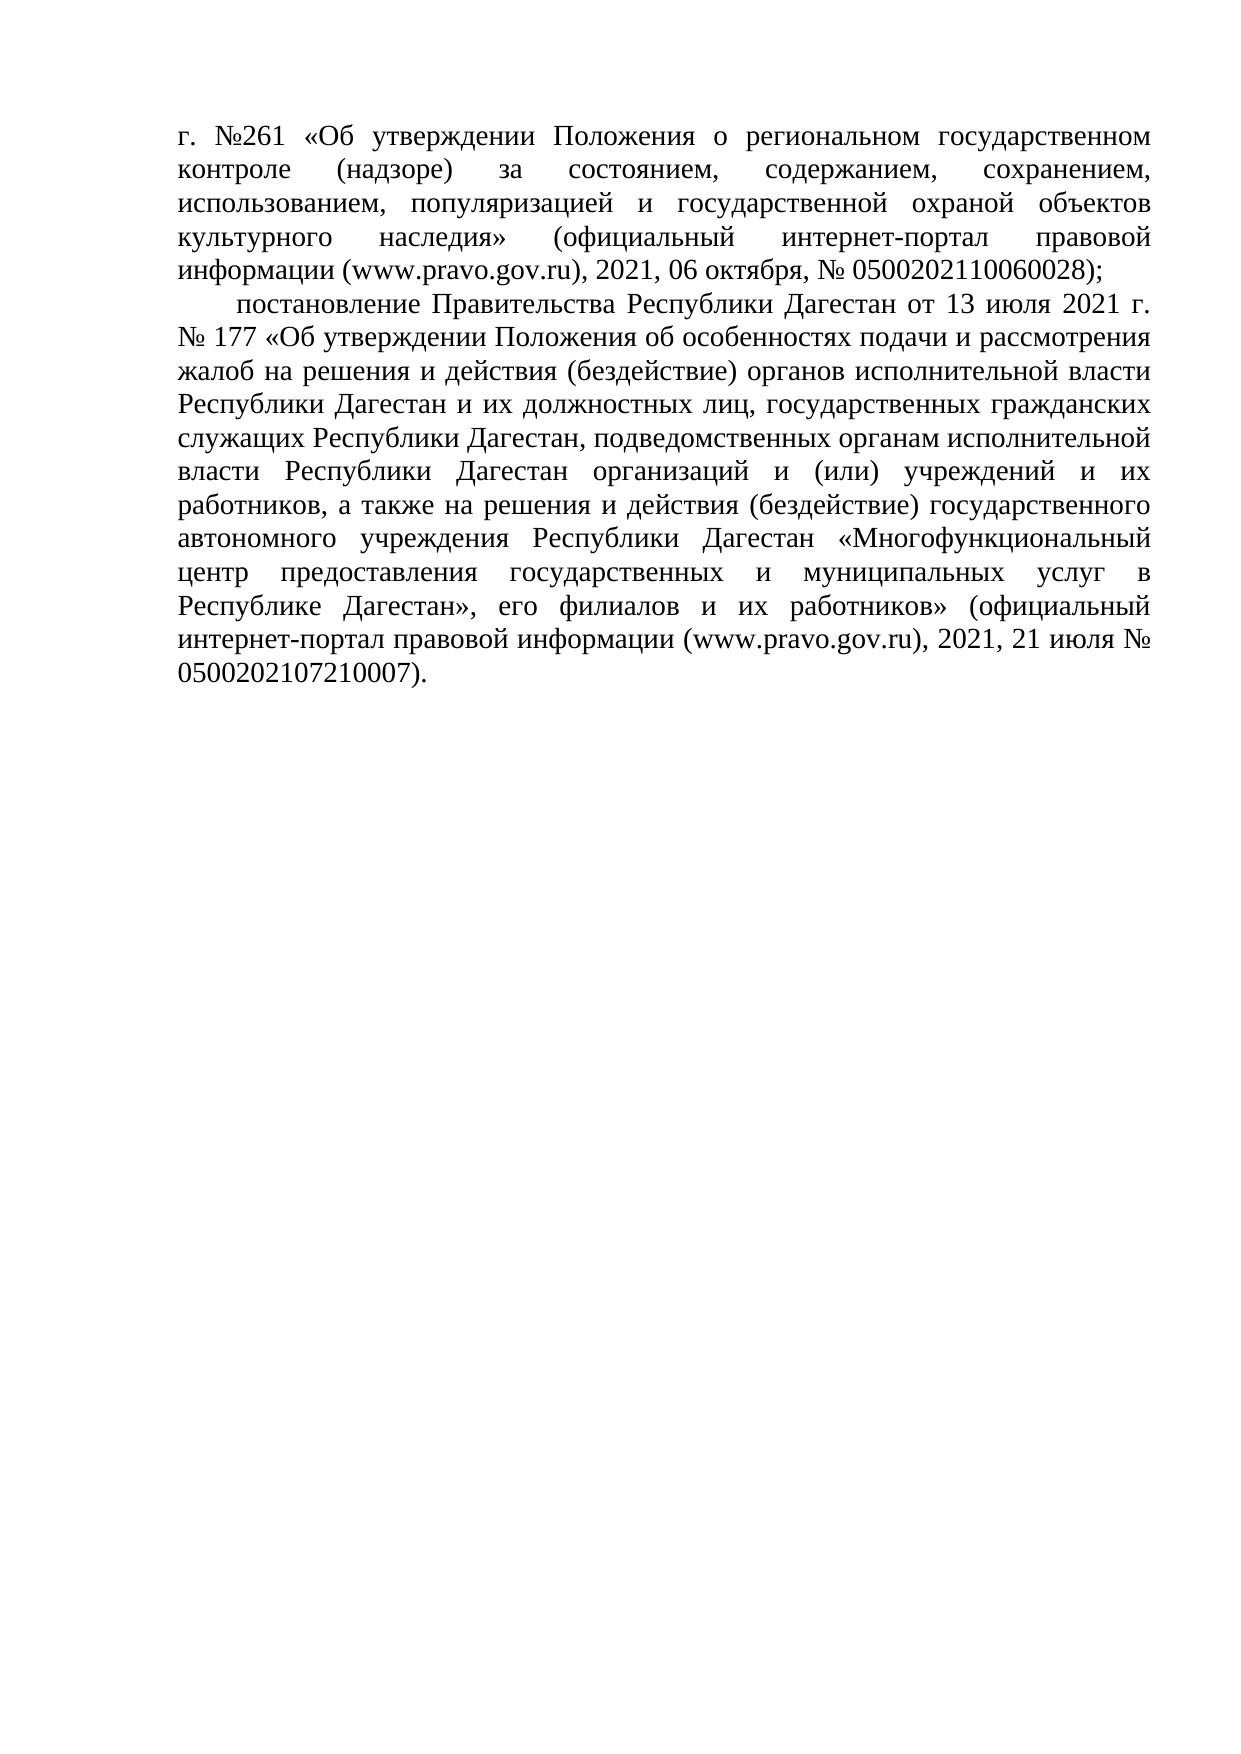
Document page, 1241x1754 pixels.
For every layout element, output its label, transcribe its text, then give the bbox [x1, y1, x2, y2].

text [177, 118, 1152, 286]
text постановление Правительства Республики Дагестан от 13 июля 2021 г. № 177 «Об утверждении Положения об особенностях подачи и рассмотрения жалоб на решения и действия (бездействие) органов исполнительной власти Республики Дагестан и их должностных лиц, государственных гражданских служащих Республики Дагестан, подведомственных органам исполнительной власти Республики Дагестан организаций и (или) учреждений и их работников, а также на решения и действия (бездействие) государственного автономного учреждения Республики Дагестан «Многофункциональный центр предоставления государственных и муниципальных услуг в Республике Дагестан», его филиалов и их работников» (официальный интернет-портал правовой информации (www.pravo.gov.ru), 2021, 21 июля № 0500202107210007). [177, 286, 1152, 688]
